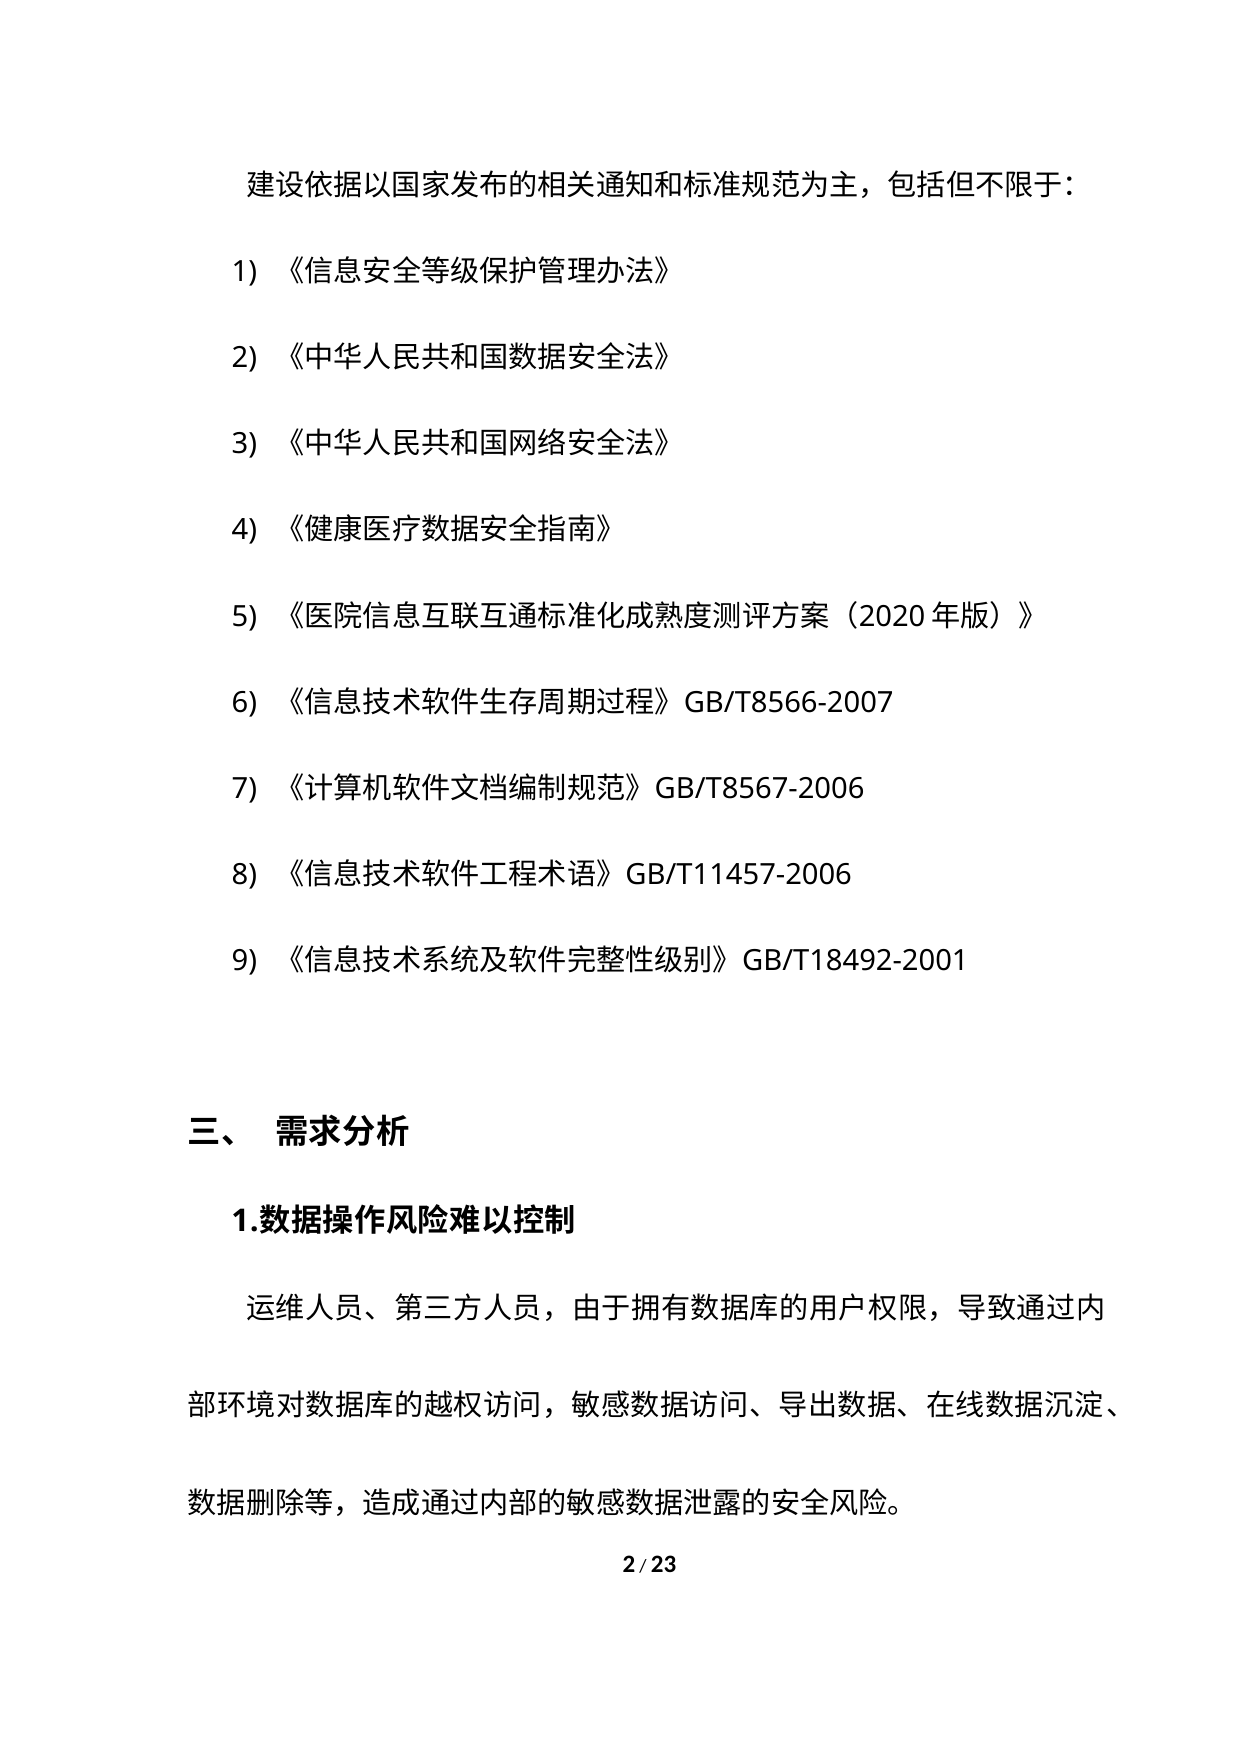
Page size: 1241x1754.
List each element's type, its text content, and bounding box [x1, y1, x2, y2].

list 《医院信息互联互通标准化成熟度测评方案（2020年版）》 [231, 581, 1106, 646]
subtitle 需求分析 [187, 1096, 1106, 1161]
text 建设依据以国家发布的相关通知和标准规范为主，包括但不限于： [187, 150, 1106, 215]
list 《信息安全等级保护管理办法》 [231, 236, 1106, 301]
text 1.数据操作风险难以控制 [231, 1185, 1106, 1250]
list 《中华人民共和国网络安全法》 [231, 408, 1106, 473]
list 《信息技术软件工程术语》GB/T11457-2006 [231, 839, 1106, 904]
list 《信息技术软件生存周期过程》GB/T8566-2007 [231, 667, 1106, 732]
list 《健康医疗数据安全指南》 [231, 495, 1106, 560]
list 《信息技术系统及软件完整性级别》GB/T18492-2001 [231, 925, 1106, 990]
list 《中华人民共和国数据安全法》 [231, 322, 1106, 387]
text 运维人员、第三方人员，由于拥有数据库的用户权限，导致通过内部环境对数据库的越权访问，敏感数据访问、导出数据、在线数据沉淀、数据删除等，造成通过内部的敏感数据泄露的安全风险。 [187, 1273, 1106, 1533]
list 《计算机软件文档编制规范》GB/T8567-2006 [231, 753, 1106, 818]
